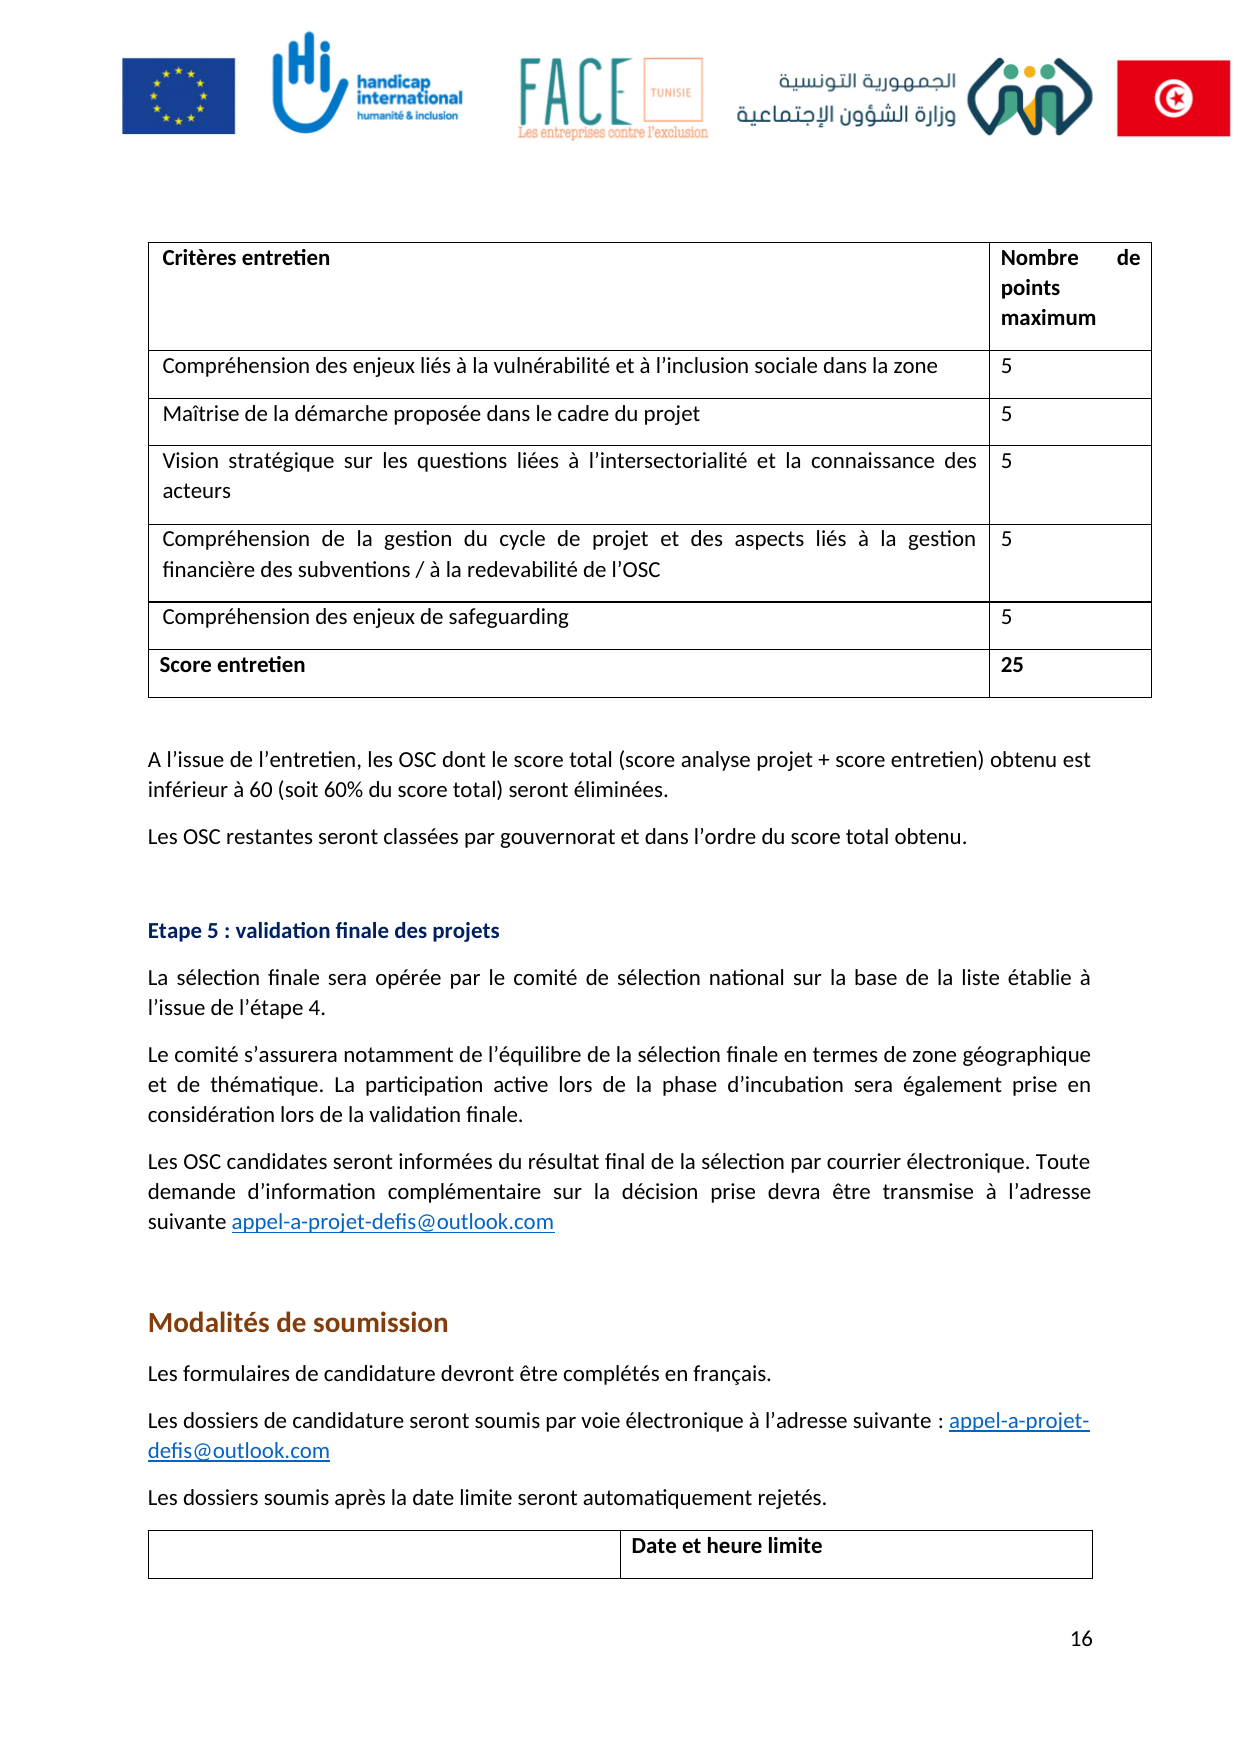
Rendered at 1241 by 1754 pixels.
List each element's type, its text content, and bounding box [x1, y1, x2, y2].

table_cell Maîtrise de la démarche proposée dans le cadre du projet [149, 399, 989, 445]
text Les dossiers soumis après la date limite seront automatiquement rejetés. [148, 1483, 1093, 1511]
text Les OSC restantes seront classées par gouvernorat et dans l’ordre du score total obtenu. [148, 822, 1093, 850]
table_cell Compréhension de la gestion du cycle de projet et des aspects liés à la gestion financière des subventions / à la redevabilité de l’OSC [149, 525, 989, 601]
table_cell 5 [990, 351, 1151, 398]
text Les dossiers de candidature seront soumis par voie électronique à l’adresse suivante : appel-a-projet-defis@outlook.com [148, 1406, 1093, 1464]
table_header Critères entretien [149, 243, 989, 350]
text A l’issue de l’entretien, les OSC dont le score total (score analyse projet + score entretien) obtenu est inférieur à 60 (soit 60% du score total) seront éliminées. [148, 745, 1093, 803]
table_cell 25 [990, 650, 1151, 697]
table_header Nombre de points maximum [990, 243, 1151, 350]
text Le comité s’assurera notamment de l’équilibre de la sélection finale en termes de zone géographique et de thématique. La participation active lors de la phase d’incubation sera également prise en considération lors de la validation finale. [148, 1040, 1093, 1128]
table_cell Vision stratégique sur les questions liées à l’intersectorialité et la connaissance des acteurs [149, 446, 989, 523]
picture [103, 0, 1241, 193]
text La sélection finale sera opérée par le comité de sélection national sur la base de la liste établie à l’issue de l’étape 4. [148, 963, 1093, 1021]
table_cell Compréhension des enjeux liés à la vulnérabilité et à l’inclusion sociale dans la zone [149, 351, 989, 398]
table_cell Score entretien [149, 650, 989, 697]
text Les formulaires de candidature devront être complétés en français. [148, 1359, 1093, 1387]
text Etape 5 : validation finale des projets [148, 916, 1093, 944]
text Modalités de soumission [148, 1304, 1093, 1339]
table_cell 5 [990, 399, 1151, 445]
table_header [149, 1531, 620, 1578]
table_header Date et heure limite [621, 1531, 1092, 1578]
table_cell Compréhension des enjeux de safeguarding [149, 603, 989, 649]
table_cell 5 [990, 603, 1151, 649]
table_cell 5 [990, 525, 1151, 601]
table_cell 5 [990, 446, 1151, 523]
text Les OSC candidates seront informées du résultat final de la sélection par courrier électronique. Toute demande d’information complémentaire sur la décision prise devra être transmise à l’adresse suivante appel-a-projet-defis@outlook.com [148, 1147, 1093, 1236]
